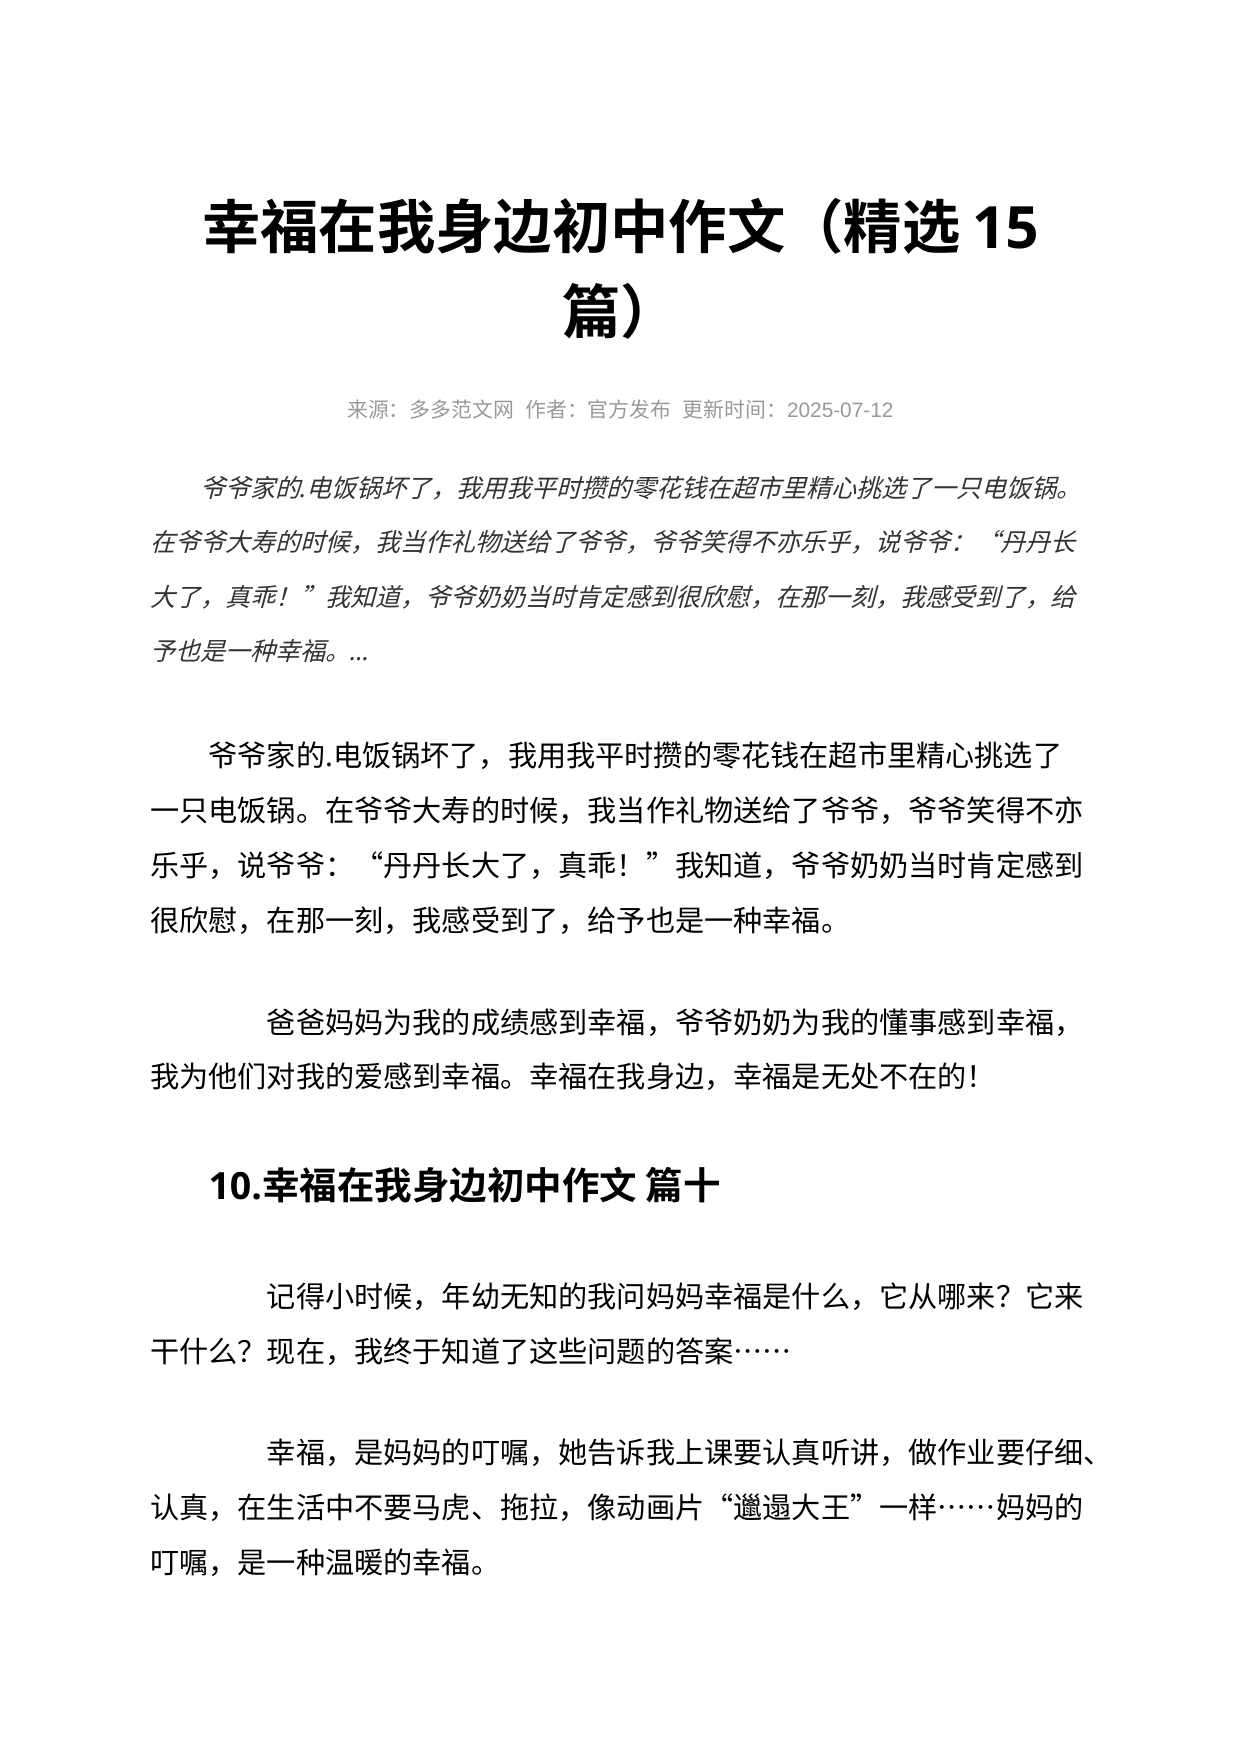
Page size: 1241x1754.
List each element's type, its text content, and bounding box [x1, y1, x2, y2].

subtitle 幸福在我身边初中作文（精选15篇） [150, 181, 1090, 351]
text 记得小时候，年幼无知的我问妈妈幸福是什么，它从哪来？它来干什么？现在，我终于知道了这些问题的答案…… [150, 1273, 1090, 1371]
text 10.幸福在我身边初中作文 篇十 [150, 1156, 1090, 1210]
text 爷爷家的.电饭锅坏了，我用我平时攒的零花钱在超市里精心挑选了一只电饭锅。在爷爷大寿的时候，我当作礼物送给了爷爷，爷爷笑得不亦乐乎，说爷爷：“丹丹长大了，真乖！”我知道，爷爷奶奶当时肯定感到很欣慰，在那一刻，我感受到了，给予也是一种幸福。... [150, 468, 1090, 668]
text 爸爸妈妈为我的成绩感到幸福，爷爷奶奶为我的懂事感到幸福，我为他们对我的爱感到幸福。幸福在我身边，幸福是无处不在的！ [150, 999, 1090, 1096]
text 幸福，是妈妈的叮嘱，她告诉我上课要认真听讲，做作业要仔细、认真，在生活中不要马虎、拖拉，像动画片“邋遢大王”一样……妈妈的叮嘱，是一种温暖的幸福。 [150, 1430, 1090, 1582]
text 爷爷家的.电饭锅坏了，我用我平时攒的零花钱在超市里精心挑选了一只电饭锅。在爷爷大寿的时候，我当作礼物送给了爷爷，爷爷笑得不亦乐乎，说爷爷：“丹丹长大了，真乖！”我知道，爷爷奶奶当时肯定感到很欣慰，在那一刻，我感受到了，给予也是一种幸福。 [150, 733, 1090, 940]
text 来源：多多范文网 作者：官方发布 更新时间：2025-07-12 [150, 397, 1090, 421]
